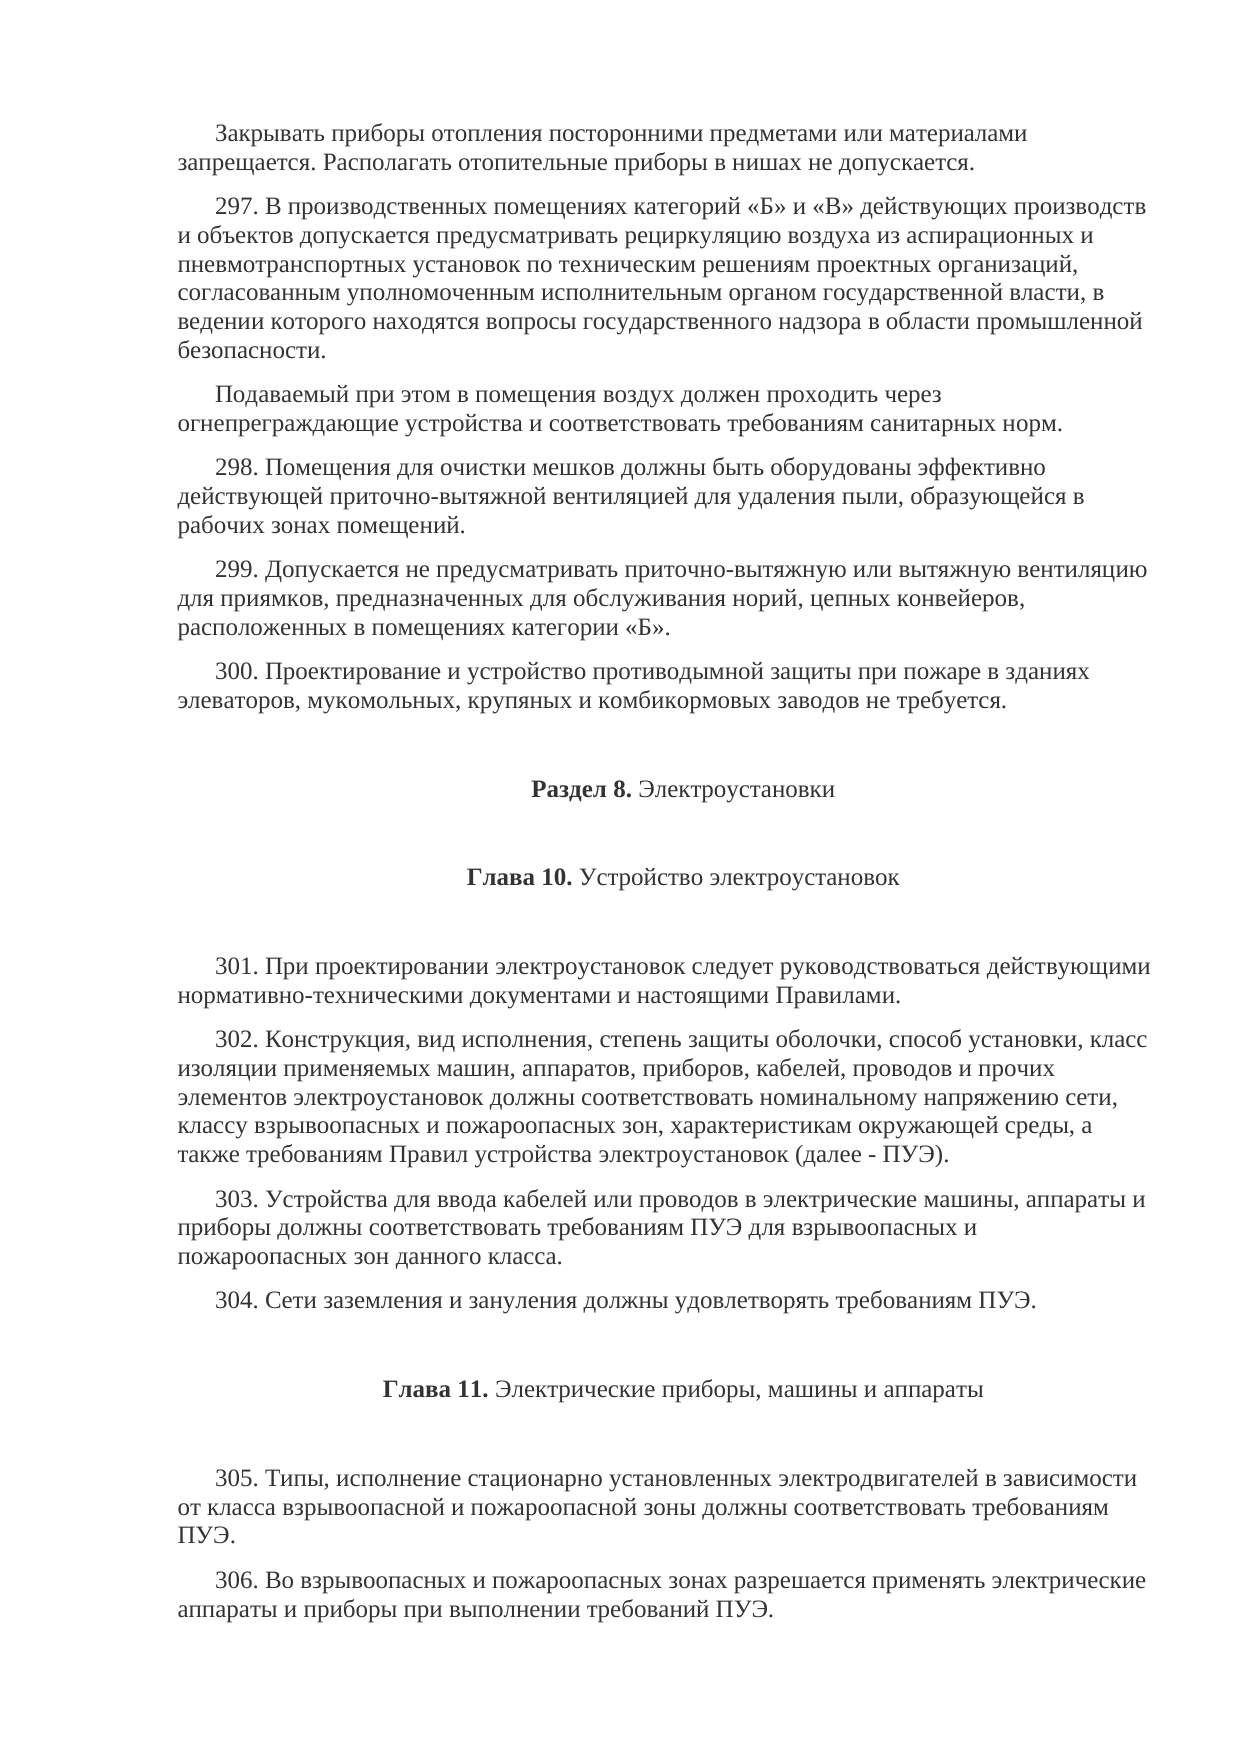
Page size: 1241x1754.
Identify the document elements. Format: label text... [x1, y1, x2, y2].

text 302. Конструкция, вид исполнения, степень защиты оболочки, способ установки, класс изоляции применяемых машин, аппаратов, приборов, кабелей, проводов и прочих элементов электроустановок должны соответствовать номинальному напряжению сети, классу взрывоопасных и пожароопасных зон, характеристикам окружающей среды, а также требованиям Правил устройства электроустановок (далее - ПУЭ). [177, 1024, 1152, 1168]
text 298. Помещения для очистки мешков должны быть оборудованы эффективно действующей приточно-вытяжной вентиляцией для удаления пыли, образующейся в рабочих зонах помещений. [177, 452, 1152, 539]
text Глава 11. Электрические приборы, машины и аппараты [177, 1374, 1152, 1403]
text 304. Сети заземления и зануления должны удовлетворять требованиям ПУЭ. [177, 1286, 1152, 1314]
text Закрывать приборы отопления посторонними предметами или материалами запрещается. Располагать отопительные приборы в нишах не допускается. [177, 118, 1152, 176]
text Раздел 8. Электроустановки [177, 774, 1152, 802]
text 299. Допускается не предусматривать приточно-вытяжную или вытяжную вентиляцию для приямков, предназначенных для обслуживания норий, цепных конвейеров, расположенных в помещениях категории «Б». [177, 554, 1152, 641]
text 297. В производственных помещениях категорий «Б» и «В» действующих производств и объектов допускается предусматривать рециркуляцию воздуха из аспирационных и пневмотранспортных установок по техническим решениям проектных организаций, согласованным уполномоченным исполнительным органом государственной власти, в ведении которого находятся вопросы государственного надзора в области промышленной безопасности. [177, 191, 1152, 364]
text 300. Проектирование и устройство противодымной защиты при пожаре в зданиях элеваторов, мукомольных, крупяных и комбикормовых заводов не требуется. [177, 656, 1152, 714]
text 301. При проектировании электроустановок следует руководствоваться действующими нормативно-техническими документами и настоящими Правилами. [177, 951, 1152, 1009]
text 306. Во взрывоопасных и пожароопасных зонах разрешается применять электрические аппараты и приборы при выполнении требований ПУЭ. [177, 1565, 1152, 1622]
text Подаваемый при этом в помещения воздух должен проходить через огнепреграждающие устройства и соответствовать требованиям санитарных норм. [177, 379, 1152, 437]
text 303. Устройства для ввода кабелей или проводов в электрические машины, аппараты и приборы должны соответствовать требованиям ПУЭ для взрывоопасных и пожароопасных зон данного класса. [177, 1184, 1152, 1270]
text Глава 10. Устройство электроустановок [177, 862, 1152, 891]
text 305. Типы, исполнение стационарно установленных электродвигателей в зависимости от класса взрывоопасной и пожароопасной зоны должны соответствовать требованиям ПУЭ. [177, 1463, 1152, 1549]
